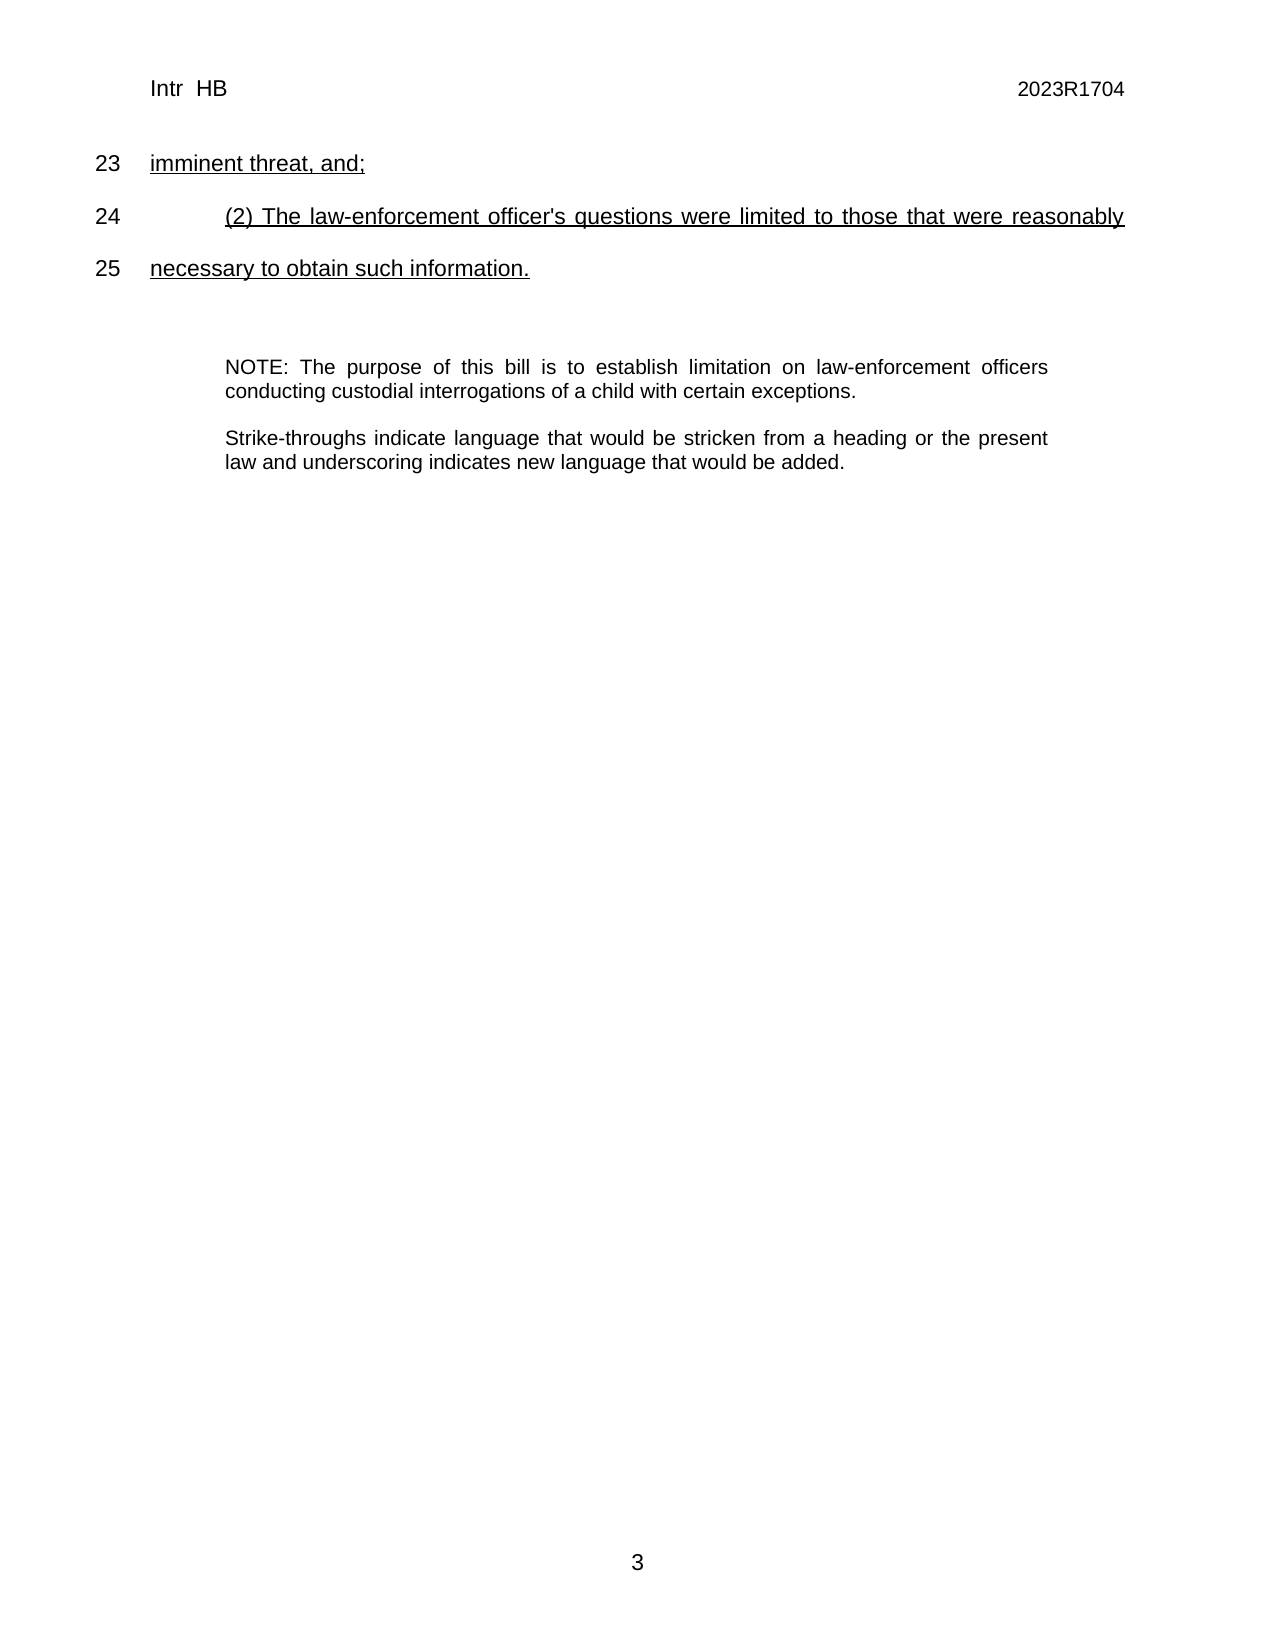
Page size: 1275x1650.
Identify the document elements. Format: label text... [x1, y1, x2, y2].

text Strike-throughs indicate language that would be stricken from a heading or the present law and underscoring indicates new language that would be added. [225, 426, 1050, 474]
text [150, 150, 1125, 176]
text (2) The law-enforcement officer's questions were limited to those that were reasonably necessary to obtain such information. [150, 203, 1125, 282]
text NOTE: The purpose of this bill is to establish limitation on law-enforcement officers conducting custodial interrogations of a child with certain exceptions. [225, 355, 1050, 403]
